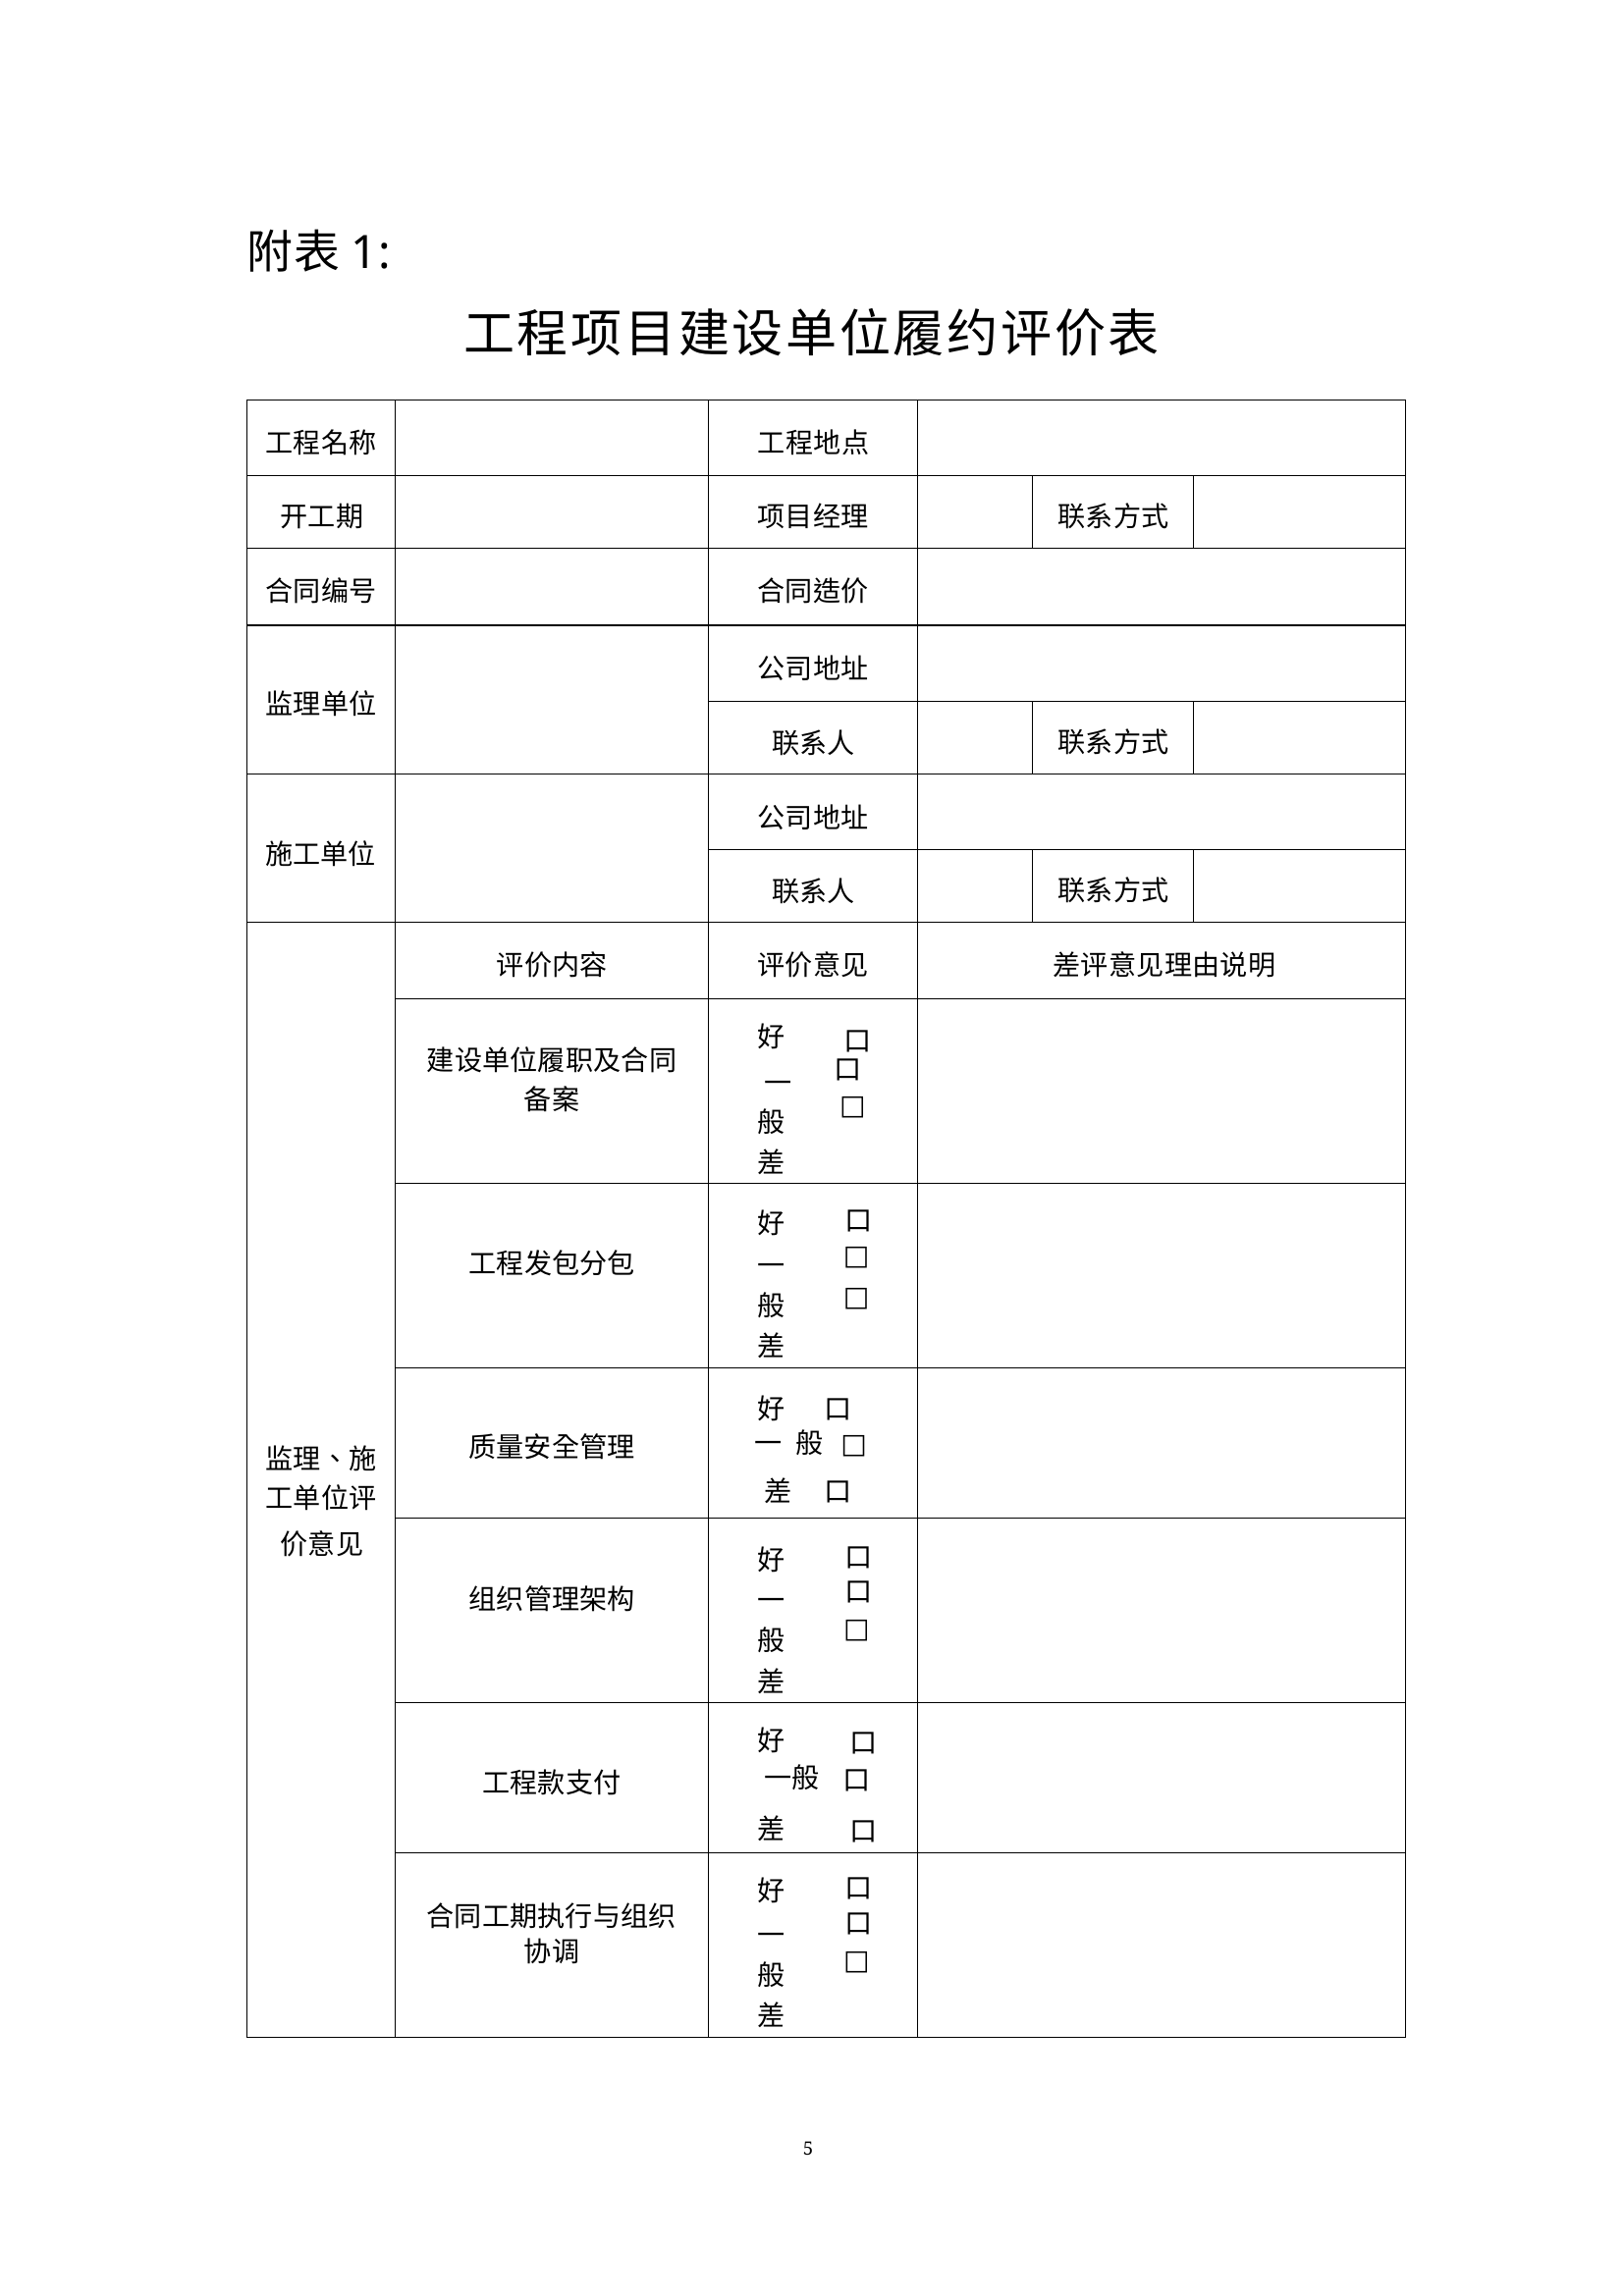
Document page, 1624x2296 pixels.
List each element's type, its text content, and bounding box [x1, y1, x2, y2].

table_cell [396, 549, 708, 624]
table_cell 评价内容 [396, 923, 708, 998]
table_cell 合同工期执行与组织 协调 [396, 1853, 708, 2036]
table_cell [918, 999, 1405, 1182]
table_cell 口 口 □ [831, 999, 917, 1182]
table_cell [918, 850, 1032, 922]
table_cell 公司地址 [709, 626, 917, 701]
table_cell 公司地址 [709, 774, 917, 849]
table_cell [918, 1519, 1405, 1702]
table_cell 好 口 一 般 □ 差 口 [709, 1368, 917, 1518]
table_cell 质量安全管理 [396, 1368, 708, 1518]
table_cell [918, 626, 1405, 701]
table_cell 项目经理 [709, 476, 917, 548]
table_cell [1194, 702, 1405, 774]
table_cell 联系方式 [1033, 476, 1193, 548]
text 工程项目建设单位履约评价表 [463, 301, 1407, 365]
table_cell 组织管理架构 [396, 1519, 708, 1702]
table_cell 联系方式 [1033, 702, 1193, 774]
table_cell 合同造价 [709, 549, 917, 624]
table_cell 联系方式 [1033, 850, 1193, 922]
table_cell 好 一般 差 [709, 1184, 831, 1367]
table_cell [918, 702, 1032, 774]
table_cell 监理、施 工单位评 价意见 [247, 923, 395, 2036]
table_cell [396, 476, 708, 548]
table_cell 监理单位 [247, 626, 395, 774]
table_cell [396, 774, 708, 922]
table_cell 工程发包分包 [396, 1184, 708, 1367]
table_cell 联系人 [709, 850, 917, 922]
table_cell 工程款支付 [396, 1703, 708, 1852]
table_cell 口 口 □ [831, 1519, 917, 1702]
table_cell [918, 774, 1405, 849]
table_cell [918, 549, 1405, 624]
table_header [396, 400, 708, 475]
table_cell 联系人 [709, 702, 917, 774]
table_cell 开工期 [247, 476, 395, 548]
table_cell [918, 476, 1032, 548]
table_header [918, 400, 1405, 475]
table_cell [918, 1703, 1405, 1852]
table_cell 好 一般 差 [709, 1853, 831, 2036]
table_cell 好 一般 差 [709, 1703, 831, 1852]
table_cell 好 一般 差 [709, 999, 831, 1182]
table_cell 建设单位履职及合同 备案 [396, 999, 708, 1182]
table_cell [396, 626, 708, 774]
table_header 工程名称 [247, 400, 395, 475]
table_cell [918, 1368, 1405, 1518]
text 附表1: [246, 222, 1407, 280]
table_cell 施工单位 [247, 774, 395, 922]
table_cell 口 口 口 [831, 1703, 917, 1852]
table_cell 合同编号 [247, 549, 395, 624]
table_header 工程地点 [709, 400, 917, 475]
table_cell 差评意见理由说明 [918, 923, 1405, 998]
table_cell 口 口 □ [831, 1853, 917, 2036]
table_cell 评价意见 [709, 923, 917, 998]
table_cell 口 □ □ [831, 1184, 917, 1367]
table_cell 好 一般 差 [709, 1519, 831, 1702]
table_cell [1194, 476, 1405, 548]
table_cell [1194, 850, 1405, 922]
table_cell [918, 1853, 1405, 2036]
table_cell [918, 1184, 1405, 1367]
